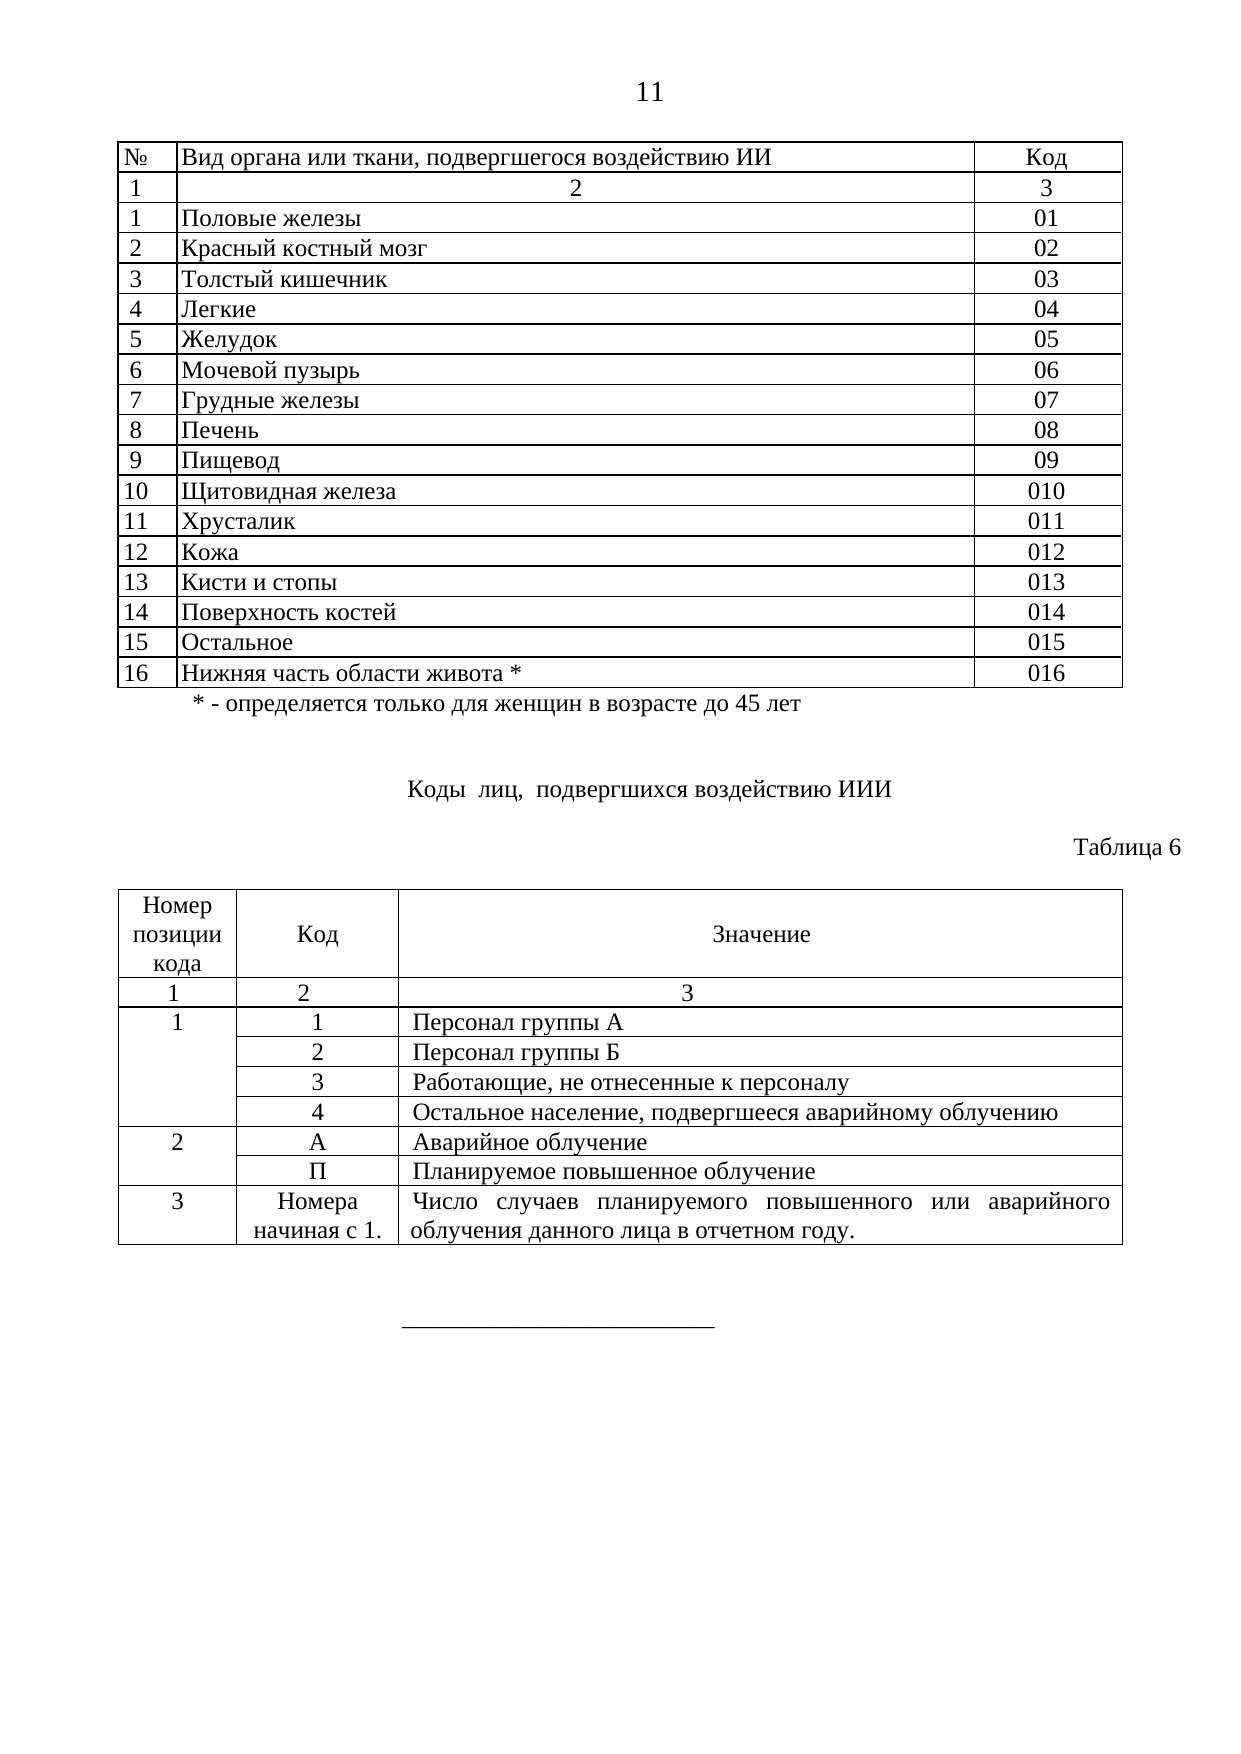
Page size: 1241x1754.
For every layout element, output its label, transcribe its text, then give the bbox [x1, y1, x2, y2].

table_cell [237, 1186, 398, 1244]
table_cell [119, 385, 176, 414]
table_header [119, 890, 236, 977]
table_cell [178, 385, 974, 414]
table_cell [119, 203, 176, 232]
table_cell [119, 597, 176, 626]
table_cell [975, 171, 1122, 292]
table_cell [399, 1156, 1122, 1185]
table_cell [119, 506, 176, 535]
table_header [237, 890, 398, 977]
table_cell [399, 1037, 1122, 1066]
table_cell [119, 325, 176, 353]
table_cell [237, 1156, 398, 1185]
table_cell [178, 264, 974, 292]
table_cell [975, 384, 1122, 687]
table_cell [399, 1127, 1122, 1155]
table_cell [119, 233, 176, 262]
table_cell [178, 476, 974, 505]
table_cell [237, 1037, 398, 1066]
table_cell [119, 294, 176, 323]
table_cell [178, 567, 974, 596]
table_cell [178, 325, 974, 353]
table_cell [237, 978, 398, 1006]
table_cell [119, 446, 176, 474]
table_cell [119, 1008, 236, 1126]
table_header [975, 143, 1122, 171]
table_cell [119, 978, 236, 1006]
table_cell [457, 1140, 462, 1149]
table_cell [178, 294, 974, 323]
text Таблица 6 [118, 832, 1181, 861]
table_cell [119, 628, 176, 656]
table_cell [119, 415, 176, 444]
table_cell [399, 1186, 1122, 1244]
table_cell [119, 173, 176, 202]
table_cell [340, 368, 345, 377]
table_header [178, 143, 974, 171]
text _________________________ [118, 1302, 1181, 1331]
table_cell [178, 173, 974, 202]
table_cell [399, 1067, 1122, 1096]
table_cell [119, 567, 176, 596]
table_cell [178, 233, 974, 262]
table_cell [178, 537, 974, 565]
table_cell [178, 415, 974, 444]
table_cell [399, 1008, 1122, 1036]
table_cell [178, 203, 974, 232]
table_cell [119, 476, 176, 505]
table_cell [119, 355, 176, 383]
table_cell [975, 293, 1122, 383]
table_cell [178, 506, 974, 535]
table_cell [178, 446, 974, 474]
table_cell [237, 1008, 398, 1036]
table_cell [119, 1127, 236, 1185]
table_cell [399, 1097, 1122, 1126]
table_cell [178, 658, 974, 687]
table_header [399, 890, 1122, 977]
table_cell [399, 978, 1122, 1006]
text * - определяется только для женщин в возрасте до 45 лет [118, 688, 1181, 717]
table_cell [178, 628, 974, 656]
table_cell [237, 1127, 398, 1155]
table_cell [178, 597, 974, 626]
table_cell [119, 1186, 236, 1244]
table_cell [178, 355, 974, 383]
text Коды лиц, подвергшихся воздействию ИИИ [118, 774, 1181, 803]
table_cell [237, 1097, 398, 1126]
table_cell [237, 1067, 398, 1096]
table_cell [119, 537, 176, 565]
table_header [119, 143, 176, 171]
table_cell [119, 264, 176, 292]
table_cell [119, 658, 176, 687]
